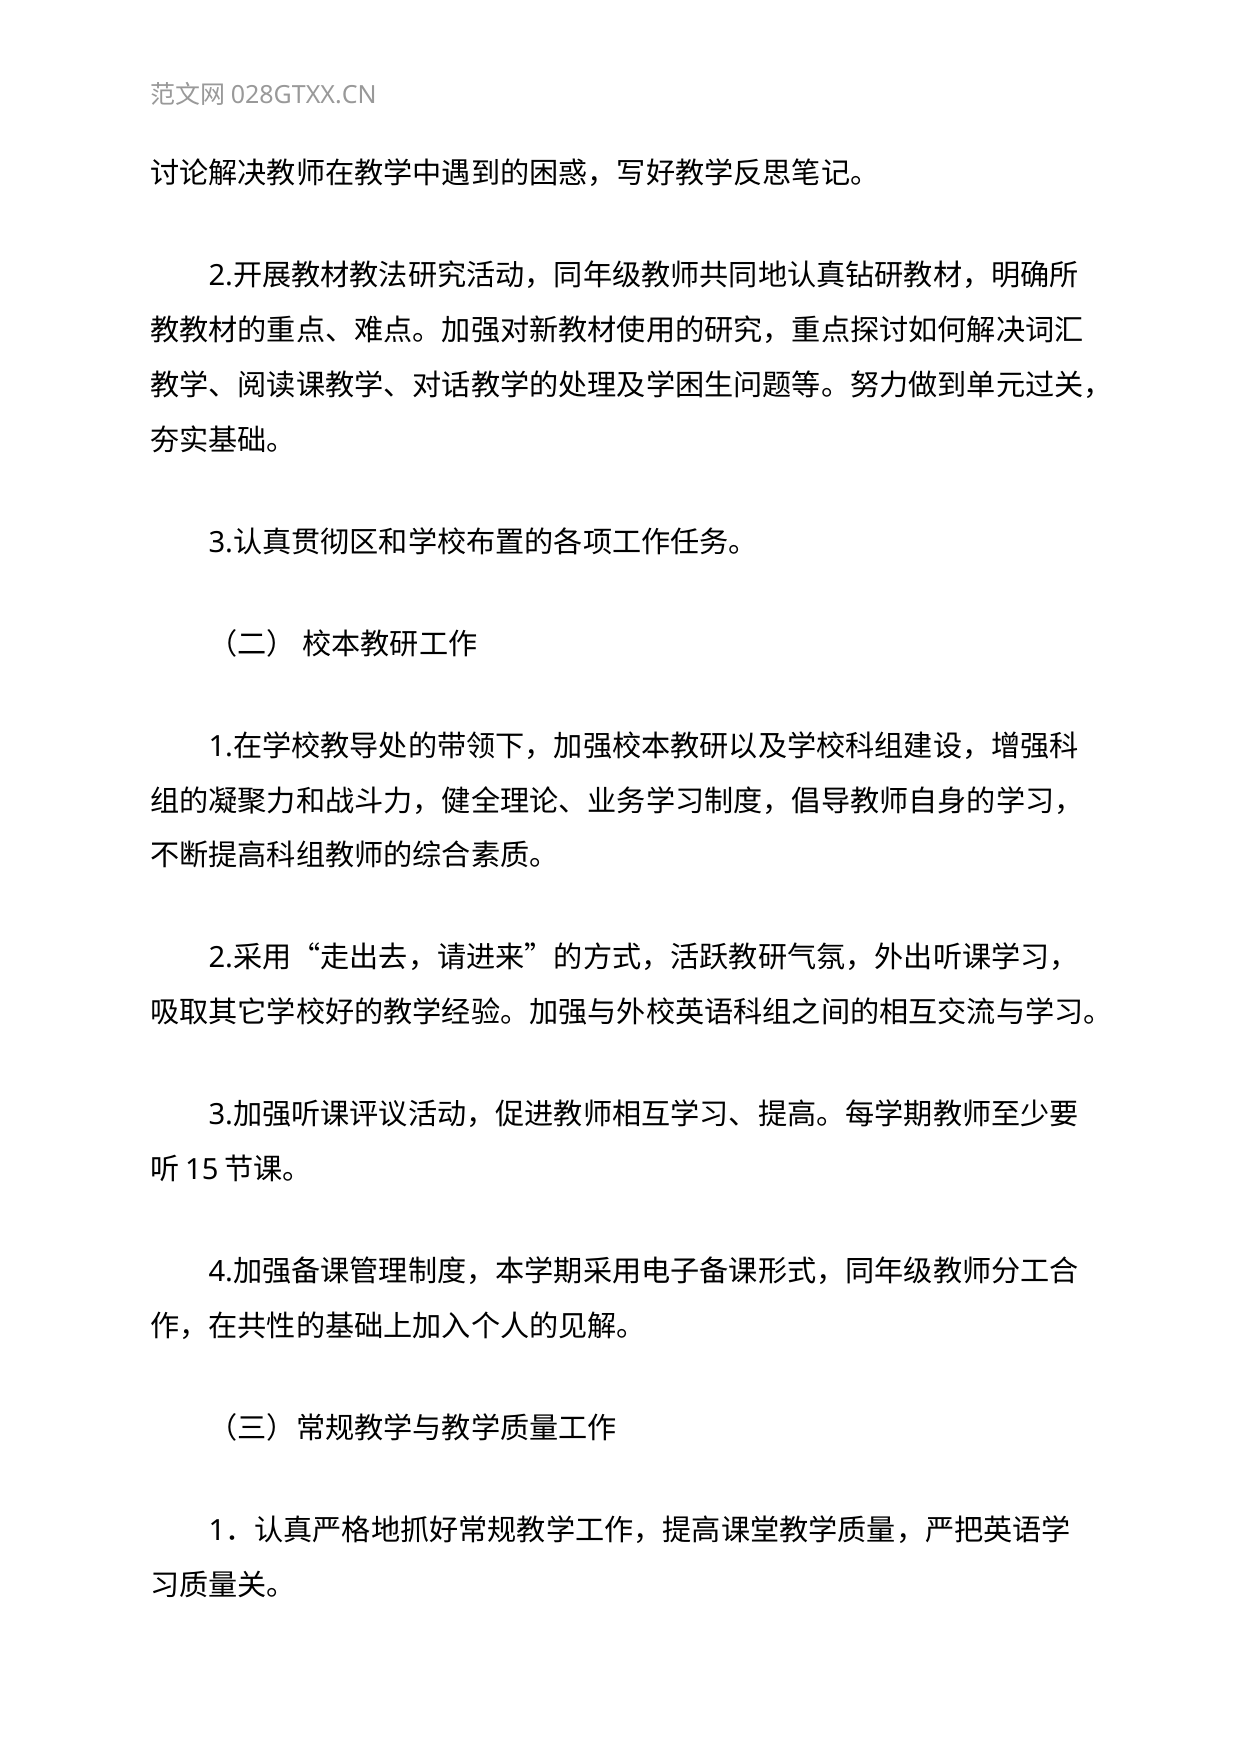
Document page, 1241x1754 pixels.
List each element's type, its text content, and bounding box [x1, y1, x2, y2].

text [150, 150, 1090, 192]
text 1．认真严格地抓好常规教学工作，提高课堂教学质量，严把英语学习质量关。 [150, 1506, 1090, 1603]
text 4.加强备课管理制度，本学期采用电子备课形式，同年级教师分工合作，在共性的基础上加入个人的见解。 [150, 1247, 1090, 1345]
text （三）常规教学与教学质量工作 [150, 1404, 1090, 1447]
text 3.加强听课评议活动，促进教师相互学习、提高。每学期教师至少要听15节课。 [150, 1091, 1090, 1188]
text 2.采用“走出去，请进来”的方式，活跃教研气氛，外出听课学习，吸取其它学校好的教学经验。加强与外校英语科组之间的相互交流与学习。 [150, 934, 1090, 1031]
text 3.认真贯彻区和学校布置的各项工作任务。 [150, 518, 1090, 561]
text （二） 校本教研工作 [150, 620, 1090, 663]
text 1.在学校教导处的带领下，加强校本教研以及学校科组建设，增强科组的凝聚力和战斗力，健全理论、业务学习制度，倡导教师自身的学习，不断提高科组教师的综合素质。 [150, 722, 1090, 874]
text 2.开展教材教法研究活动，同年级教师共同地认真钻研教材，明确所教教材的重点、难点。加强对新教材使用的研究，重点探讨如何解决词汇教学、阅读课教学、对话教学的处理及学困生问题等。努力做到单元过关，夯实基础。 [150, 252, 1090, 459]
